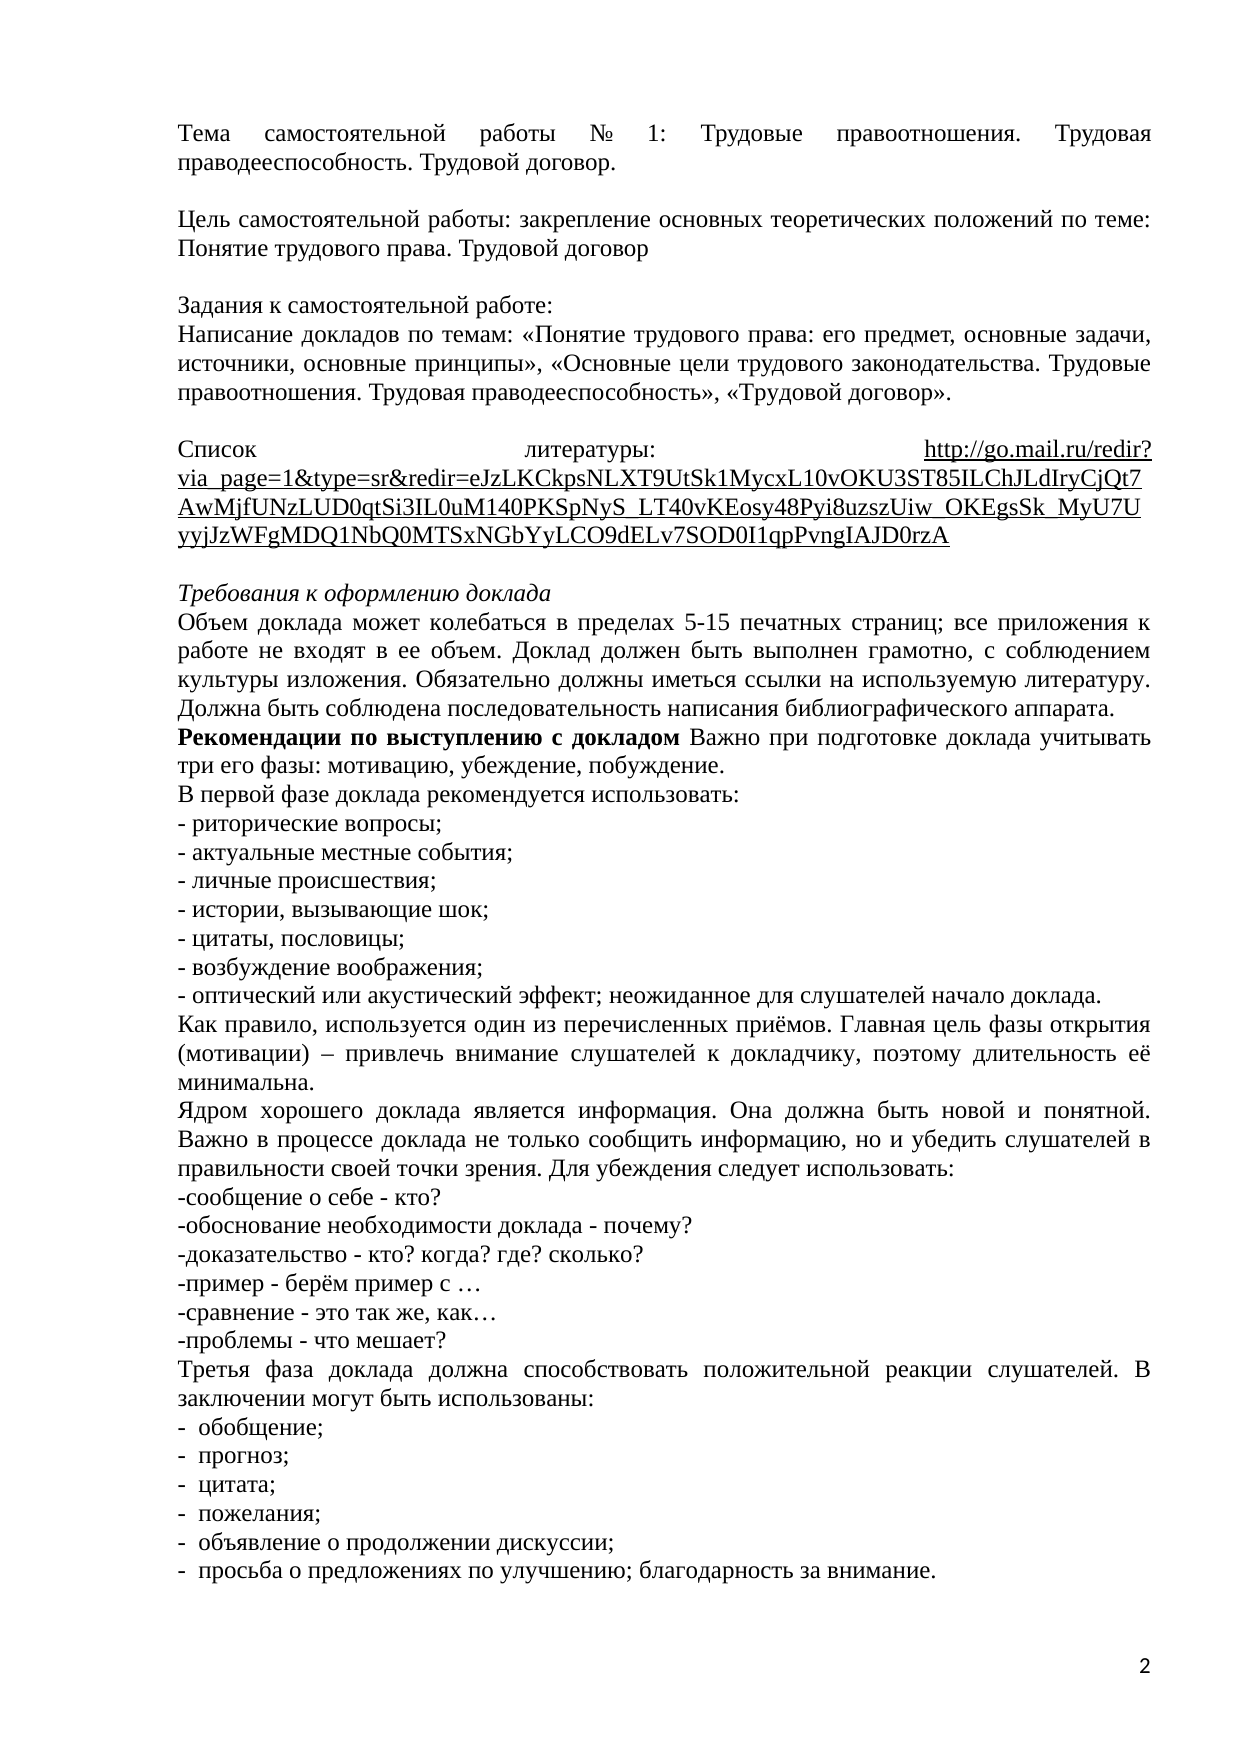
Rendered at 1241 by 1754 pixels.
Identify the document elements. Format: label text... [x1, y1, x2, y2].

list Список литературы: http://go.mail.ru/redir?via_page=1&type=sr&redir=eJzLKCkpsNLXT9UtSk1MycxL10vOKU3ST85ILChJLdIryCjQt7AwMjfUNzLUD0qtSi3IL0uM140PKSpNyS_LT40vKEosy48Pyi8uzszUiw_OKEgsSk_MyU7UyyjJzWFgMDQ1NbQ0MTSxNGbYyLCO9dELv7SOD0I1qpPvngIAJD0rzA [177, 434, 1152, 549]
text -доказательство - кто? когда? где? сколько? [177, 1239, 1152, 1268]
text Написание докладов по темам: «Понятие трудового права: его предмет, основные задачи, источники, основные принципы», «Основные цели трудового законодательства. Трудовые правоотношения. Трудовая праводееспособность», «Трудовой договор». [177, 319, 1152, 406]
text - актуальные местные события; [177, 837, 1152, 866]
text -проблемы - что мешает? [177, 1326, 1152, 1354]
text - оптический или акустический эффект; неожиданное для слушателей начало доклада. [177, 981, 1152, 1009]
text -сообщение о себе - кто? [177, 1182, 1152, 1211]
text -обоснование необходимости доклада - почему? [177, 1211, 1152, 1239]
text -пример - берём пример с … [177, 1268, 1152, 1297]
text Объем доклада может колебаться в пределах 5-15 печатных страниц; все приложения к работе не входят в ее объем. Доклад должен быть выполнен грамотно, с соблюдением культуры изложения. Обязательно должны иметься ссылки на используемую литературу. Должна быть соблюдена последовательность написания библиографического аппарата. [177, 607, 1152, 722]
text - прогноз; [177, 1441, 1152, 1469]
text - личные происшествия; [177, 866, 1152, 894]
text - объявление о продолжении дискуссии; [177, 1527, 1152, 1556]
text Третья фаза доклада должна способствовать положительной реакции слушателей. В заключении могут быть использованы: [177, 1354, 1152, 1412]
text - обобщение; [177, 1412, 1152, 1441]
text Ядром хорошего доклада является информация. Она должна быть новой и понятной. Важно в процессе доклада не только сообщить информацию, но и убедить слушателей в правильности своей точки зрения. Для убеждения следует использовать: [177, 1096, 1152, 1182]
text Рекомендации по выступлению с докладом Важно при подготовке доклада учитывать три его фазы: мотивацию, убеждение, побуждение. [177, 722, 1152, 779]
text - возбуждение воображения; [177, 952, 1152, 981]
text - цитата; [177, 1469, 1152, 1498]
text В первой фазе доклада рекомендуется использовать: [177, 779, 1152, 808]
text Как правило, используется один из перечисленных приёмов. Главная цель фазы открытия (мотивации) – привлечь внимание слушателей к докладчику, поэтому длительность её минимальна. [177, 1009, 1152, 1096]
text - пожелания; [177, 1498, 1152, 1527]
text - цитаты, пословицы; [177, 923, 1152, 952]
text Задания к самостоятельной работе: [177, 291, 1152, 319]
text - просьба о предложениях по улучшению; благодарность за внимание. [177, 1556, 1152, 1584]
text Требования к оформлению доклада [177, 578, 1152, 607]
text -сравнение - это так же, как… [177, 1297, 1152, 1326]
text - истории, вызывающие шок; [177, 894, 1152, 923]
text Тема самостоятельной работы № 1: Трудовые правоотношения. Трудовая праводееспособность. Трудовой договор. [177, 118, 1152, 176]
text Цель самостоятельной работы: закрепление основных теоретических положений по теме: Понятие трудового права. Трудовой договор [177, 204, 1152, 262]
text - риторические вопросы; [177, 808, 1152, 837]
